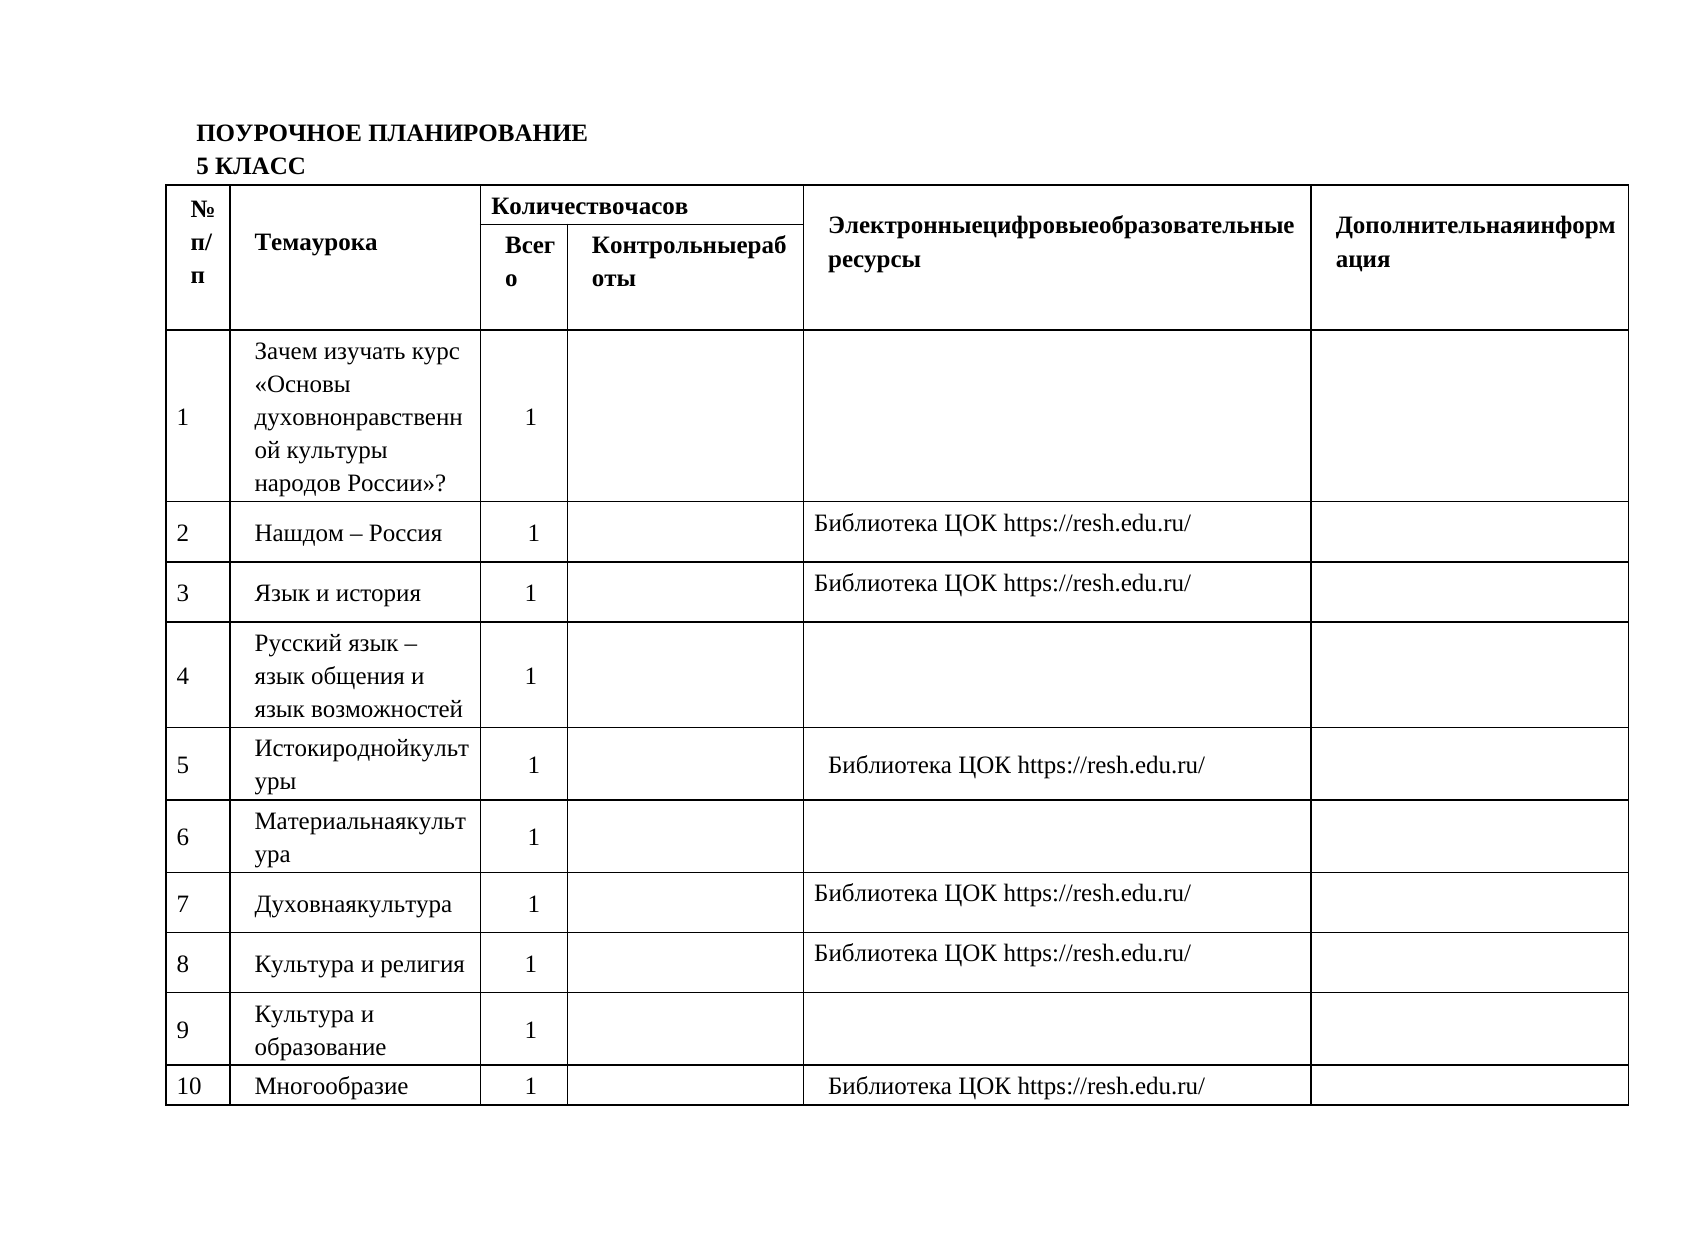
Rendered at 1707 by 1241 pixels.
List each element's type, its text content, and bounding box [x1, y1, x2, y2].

table_cell 1 [481, 728, 567, 799]
table_cell 1 [481, 1066, 567, 1104]
table_cell [568, 873, 803, 932]
table_cell [1312, 331, 1628, 501]
table_cell 1 [481, 873, 567, 932]
table_cell Библиотека ЦОК https://resh.edu.ru/ [804, 563, 1310, 621]
table_cell Культура и образование [231, 993, 480, 1064]
table_cell [804, 331, 1310, 501]
table_cell [1312, 801, 1628, 871]
table_cell [1312, 933, 1628, 992]
table_cell 1 [481, 331, 567, 501]
table_header № п/п [167, 186, 229, 329]
table_cell 1 [481, 801, 567, 871]
table_cell 6 [167, 801, 229, 871]
table_cell Нашдом – Россия [231, 502, 480, 561]
table_header Дополнительнаяинформация [1312, 186, 1628, 329]
text 5 КЛАСС [190, 151, 1618, 180]
table_cell 1 [481, 993, 567, 1064]
table_cell Контрольныеработы [568, 225, 803, 329]
table_cell 4 [167, 623, 229, 727]
table_cell 9 [167, 993, 229, 1064]
table_cell [568, 331, 803, 501]
table_cell Библиотека ЦОК https://resh.edu.ru/ [804, 873, 1310, 932]
table_cell [568, 502, 803, 561]
table_cell [568, 993, 803, 1064]
table_cell [1312, 993, 1628, 1064]
table_cell Библиотека ЦОК https://resh.edu.ru/ [804, 502, 1310, 561]
table_cell Духовнаякультура [231, 873, 480, 932]
table_cell [804, 993, 1310, 1064]
table_cell Культура и религия [231, 933, 480, 992]
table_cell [231, 1066, 480, 1104]
table_cell 3 [167, 563, 229, 621]
table_cell 8 [167, 933, 229, 992]
table_cell [568, 563, 803, 621]
table_cell 2 [167, 502, 229, 561]
table_cell [568, 933, 803, 992]
table_cell 1 [481, 623, 567, 727]
table_cell 1 [167, 331, 229, 501]
table_cell [568, 623, 803, 727]
table_cell 1 [481, 563, 567, 621]
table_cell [804, 1066, 1310, 1104]
table_cell [1312, 873, 1628, 932]
table_cell Русский язык – язык общения и язык возможностей [231, 623, 480, 727]
table_cell 1 [481, 502, 567, 561]
table_cell [568, 1066, 803, 1104]
table_cell [1312, 623, 1628, 727]
table_cell 5 [167, 728, 229, 799]
table_cell [1312, 1066, 1628, 1104]
text ПОУРОЧНОЕ ПЛАНИРОВАНИЕ [190, 118, 1618, 147]
table_header Электронныецифровыеобразовательныересурсы [804, 186, 1310, 329]
table_cell [568, 801, 803, 871]
table_cell [568, 728, 803, 799]
table_cell 10 [167, 1066, 229, 1104]
table_cell 7 [167, 873, 229, 932]
table_cell Всего [481, 225, 567, 329]
table_cell Материальнаякультура [231, 801, 480, 871]
table_cell Библиотека ЦОК https://resh.edu.ru/ [804, 933, 1310, 992]
table_header Темаурока [231, 186, 480, 329]
table_cell Язык и история [231, 563, 480, 621]
table_cell Библиотека ЦОК https://resh.edu.ru/ [804, 728, 1310, 799]
table_cell [804, 623, 1310, 727]
table_cell [804, 801, 1310, 871]
table_cell [1312, 563, 1628, 621]
table_cell 1 [481, 933, 567, 992]
table_header Количествочасов [481, 186, 803, 223]
table_cell [1312, 502, 1628, 561]
table_cell Истокироднойкультуры [231, 728, 480, 799]
table_cell Зачем изучать курс «Основы духовнонравственной культуры народов России»? [231, 331, 480, 501]
table_cell [1312, 728, 1628, 799]
